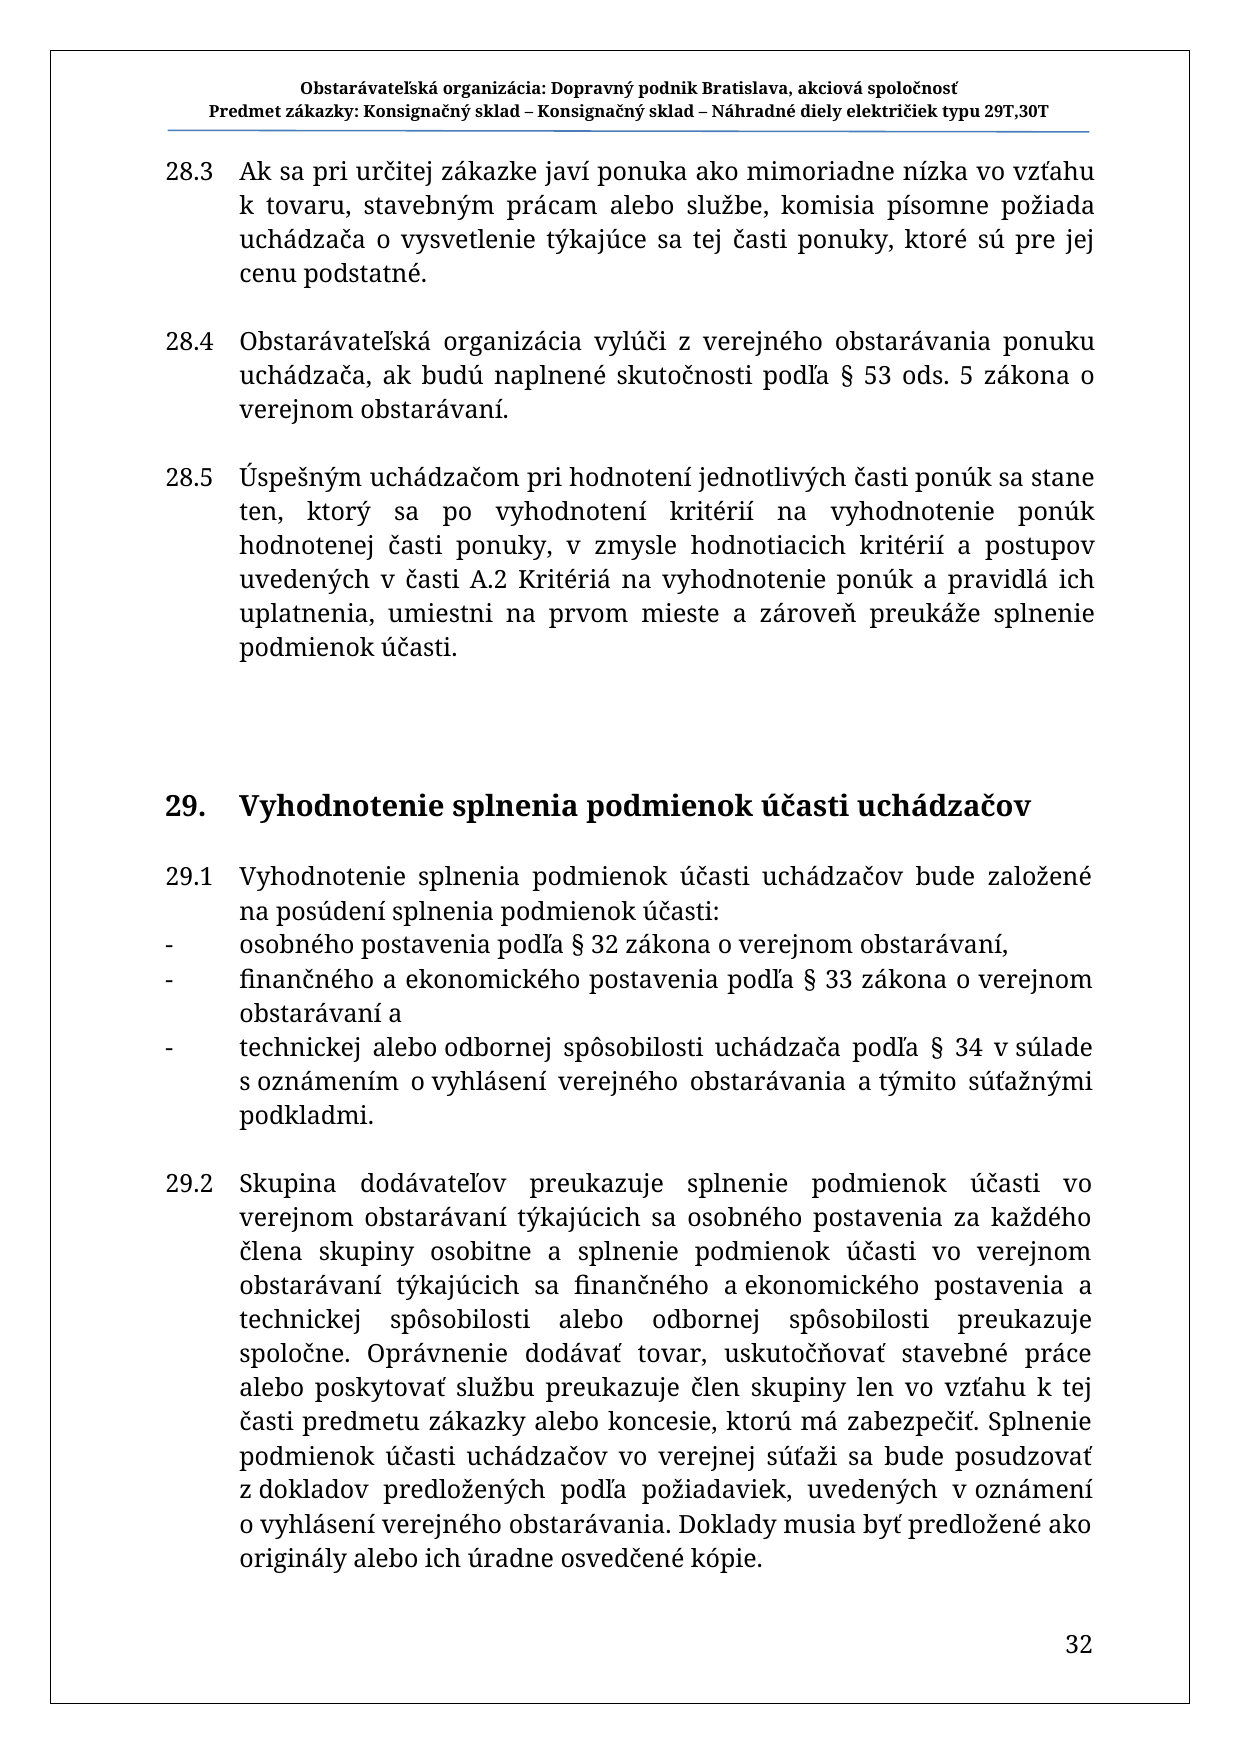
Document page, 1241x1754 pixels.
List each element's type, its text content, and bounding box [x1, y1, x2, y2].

list technickej alebo odbornej spôsobilosti uchádzača podľa § 34 v súlade s oznámením o vyhlásení verejného obstarávania a týmito súťažnými podkladmi. [165, 1029, 1093, 1132]
list Vyhodnotenie splnenia podmienok účasti uchádzačov [165, 785, 1093, 825]
list Obstarávateľská organizácia vylúči z verejného obstarávania ponuku uchádzača, ak budú naplnené skutočnosti podľa § 53 ods. 5 zákona o verejnom obstarávaní. [165, 323, 1096, 426]
list Vyhodnotenie splnenia podmienok účasti uchádzačov bude založené na posúdení splnenia podmienok účasti: [165, 859, 1093, 927]
list Úspešným uchádzačom pri hodnotení jednotlivých časti ponúk sa stane ten, ktorý sa po vyhodnotení kritérií na vyhodnotenie ponúk hodnotenej časti ponuky, v zmysle hodnotiacich kritérií a postupov uvedených v časti A.2 Kritériá na vyhodnotenie ponúk a pravidlá ich uplatnenia, umiestni na prvom mieste a zároveň preukáže splnenie podmienok účasti. [165, 460, 1096, 664]
list finančného a ekonomického postavenia podľa § 33 zákona o verejnom obstarávaní a [165, 961, 1093, 1029]
list Ak sa pri určitej zákazke javí ponuka ako mimoriadne nízka vo vzťahu k tovaru, stavebným prácam alebo službe, komisia písomne požiada uchádzača o vysvetlenie týkajúce sa tej časti ponuky, ktoré sú pre jej cenu podstatné. [165, 153, 1096, 289]
list osobného postavenia podľa § 32 zákona o verejnom obstarávaní, [165, 927, 1093, 961]
list Skupina dodávateľov preukazuje splnenie podmienok účasti vo verejnom obstarávaní týkajúcich sa osobného postavenia za každého člena skupiny osobitne a splnenie podmienok účasti vo verejnom obstarávaní týkajúcich sa finančného a ekonomického postavenia a technickej spôsobilosti alebo odbornej spôsobilosti preukazuje spoločne. Oprávnenie dodávať tovar, uskutočňovať stavebné práce alebo poskytovať službu preukazuje člen skupiny len vo vzťahu k tej časti predmetu zákazky alebo koncesie, ktorú má zabezpečiť. Splnenie podmienok účasti uchádzačov vo verejnej súťaži sa bude posudzovať z dokladov predložených podľa požiadaviek, uvedených v oznámení o vyhlásení verejného obstarávania. Doklady musia byť predložené ako originály alebo ich úradne osvedčené kópie. [165, 1166, 1093, 1574]
